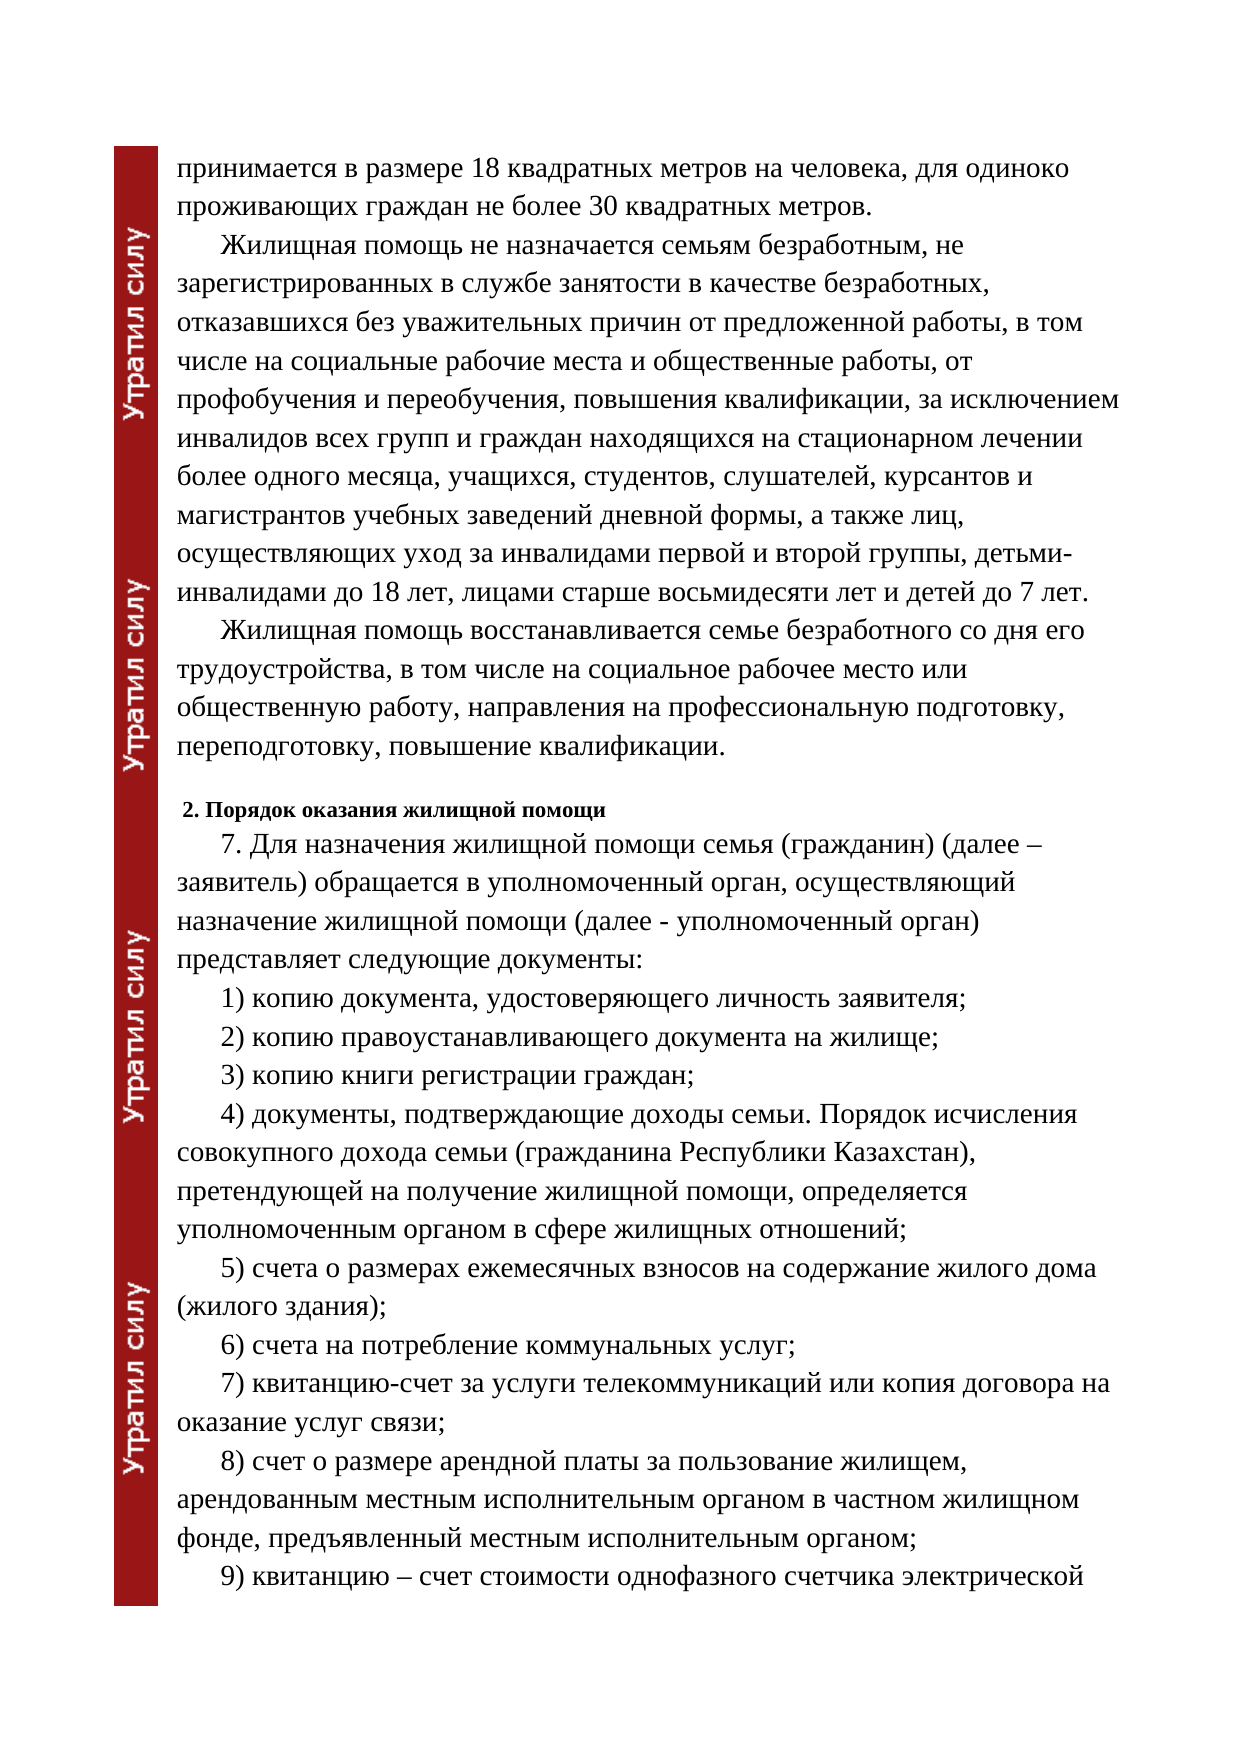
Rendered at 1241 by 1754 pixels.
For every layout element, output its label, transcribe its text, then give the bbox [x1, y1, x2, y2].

picture [114, 822, 158, 826]
picture [114, 146, 158, 150]
picture [114, 792, 158, 796]
picture [114, 1592, 158, 1606]
text 2. Порядок оказания жилищной помощи [112, 796, 1128, 822]
